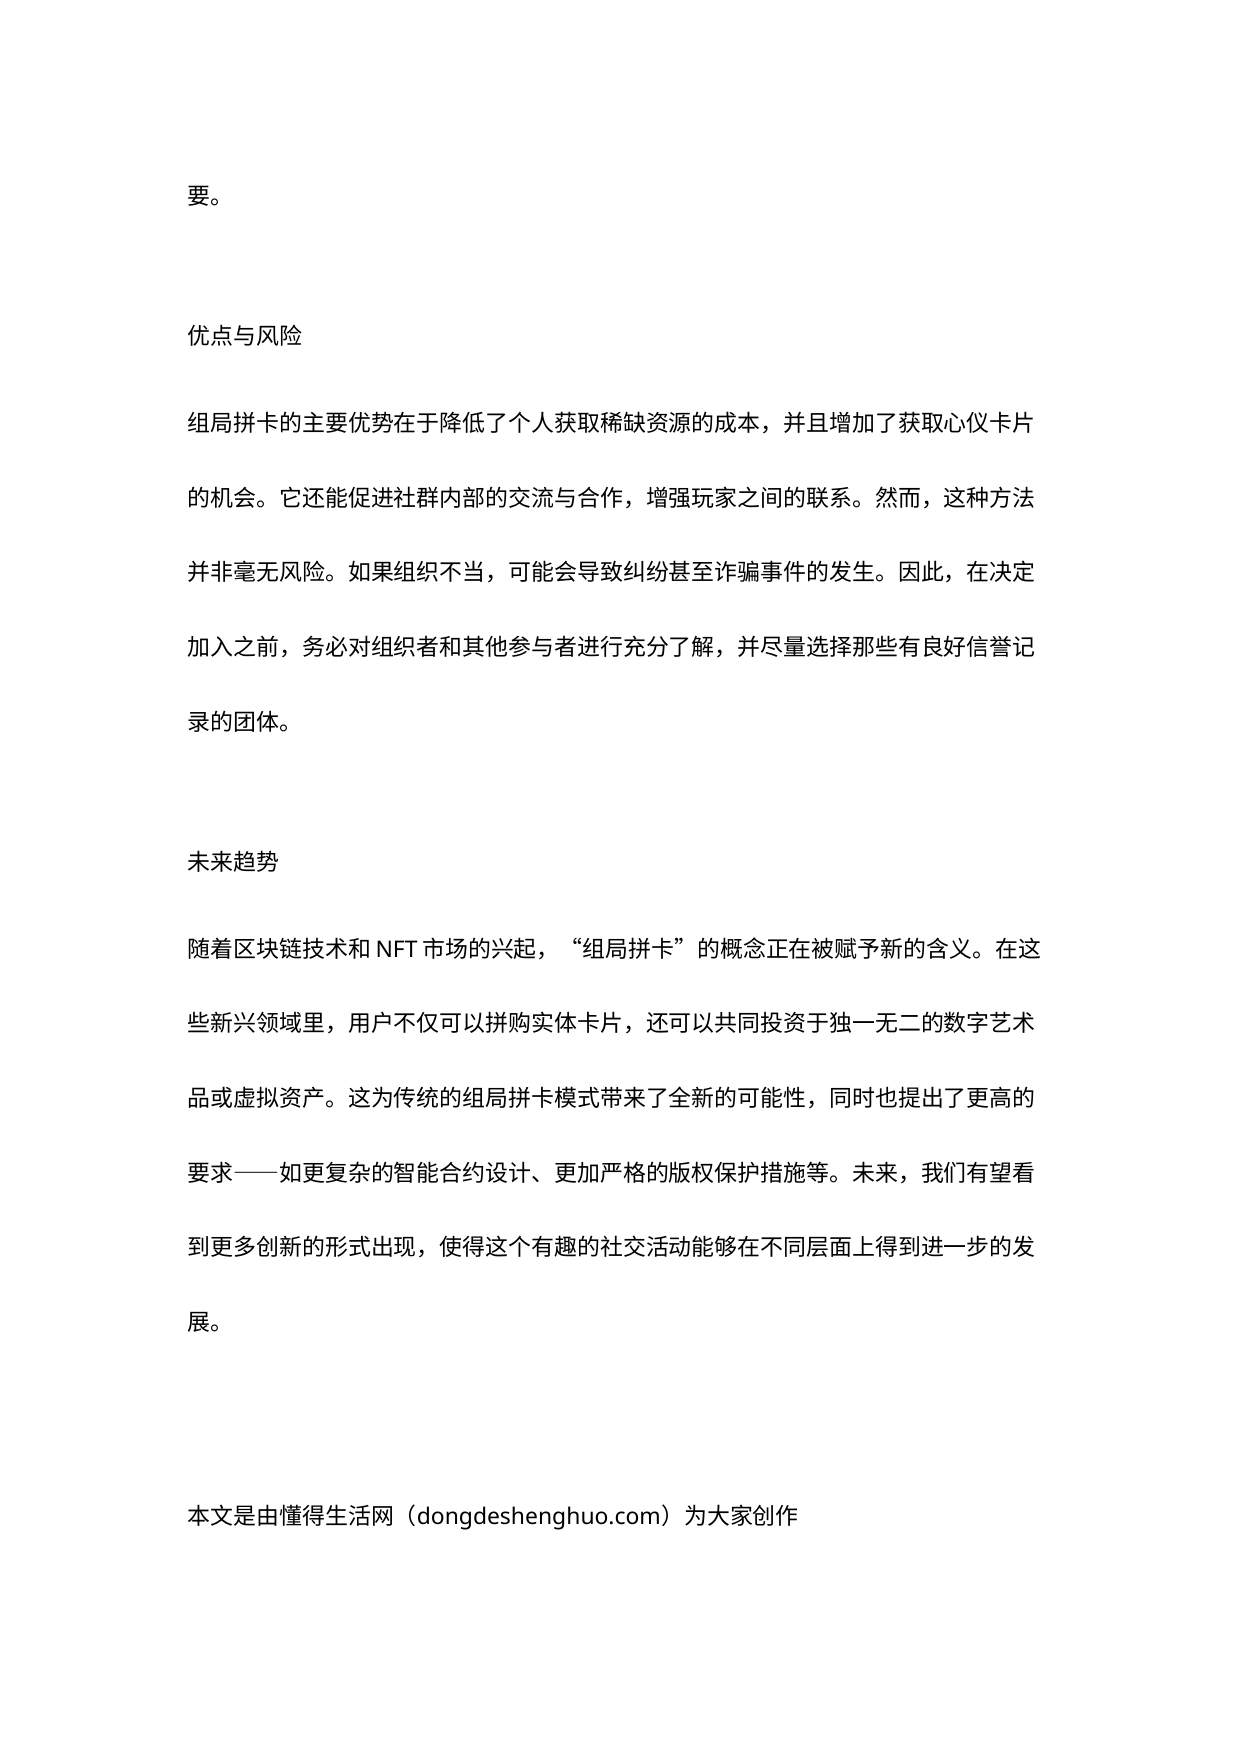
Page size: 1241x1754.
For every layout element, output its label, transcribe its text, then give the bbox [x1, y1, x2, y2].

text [187, 162, 1053, 227]
text 本文是由懂得生活网（dongdeshenghuo.com）为大家创作 [187, 1482, 1053, 1547]
text 随着区块链技术和NFT市场的兴起，“组局拼卡”的概念正在被赋予新的含义。在这些新兴领域里，用户不仅可以拼购实体卡片，还可以共同投资于独一无二的数字艺术品或虚拟资产。这为传统的组局拼卡模式带来了全新的可能性，同时也提出了更高的要求——如更复杂的智能合约设计、更加严格的版权保护措施等。未来，我们有望看到更多创新的形式出现，使得这个有趣的社交活动能够在不同层面上得到进一步的发展。 [187, 915, 1053, 1353]
text 组局拼卡的主要优势在于降低了个人获取稀缺资源的成本，并且增加了获取心仪卡片的机会。它还能促进社群内部的交流与合作，增强玩家之间的联系。然而，这种方法并非毫无风险。如果组织不当，可能会导致纠纷甚至诈骗事件的发生。因此，在决定加入之前，务必对组织者和其他参与者进行充分了解，并尽量选择那些有良好信誉记录的团体。 [187, 389, 1053, 753]
text 优点与风险 [187, 302, 1053, 367]
text 未来趋势 [187, 828, 1053, 893]
